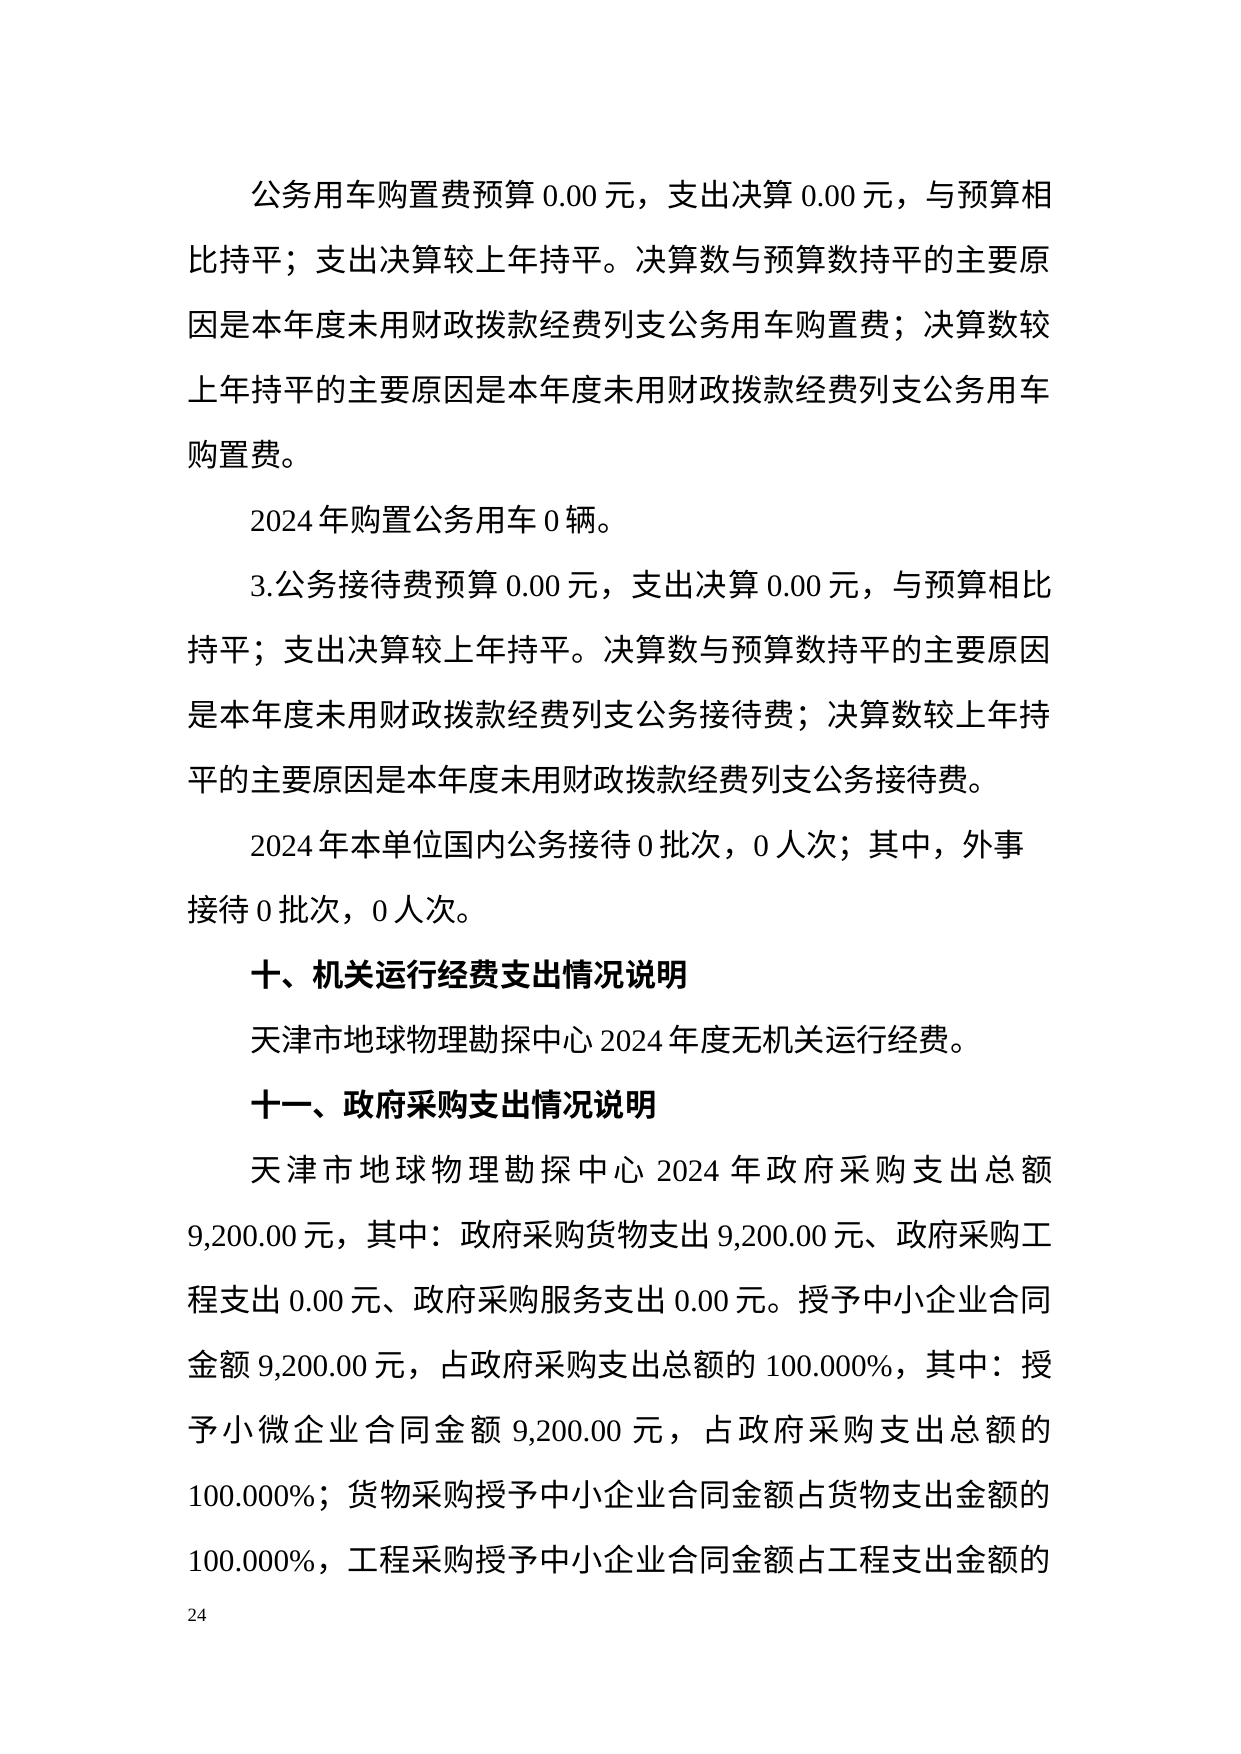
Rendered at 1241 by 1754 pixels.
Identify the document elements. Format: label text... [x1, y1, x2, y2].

text 2024年本单位国内公务接待0批次，0人次；其中，外事接待0批次，0人次。 [187, 810, 1053, 940]
text 公务用车购置费预算0.00元，支出决算0.00元，与预算相比持平；支出决算较上年持平。决算数与预算数持平的主要原因是本年度未用财政拨款经费列支公务用车购置费；决算数较上年持平的主要原因是本年度未用财政拨款经费列支公务用车购置费。 [187, 160, 1053, 485]
subtitle 十、机关运行经费支出情况说明 [187, 940, 1053, 1005]
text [187, 1135, 1053, 1590]
text 3.公务接待费预算0.00元，支出决算0.00元，与预算相比持平；支出决算较上年持平。决算数与预算数持平的主要原因是本年度未用财政拨款经费列支公务接待费；决算数较上年持平的主要原因是本年度未用财政拨款经费列支公务接待费。 [187, 550, 1053, 810]
text 2024年购置公务用车0辆。 [187, 485, 1053, 550]
text 天津市地球物理勘探中心2024年度无机关运行经费。 [187, 1005, 1053, 1070]
subtitle 十一、政府采购支出情况说明 [187, 1070, 1053, 1135]
